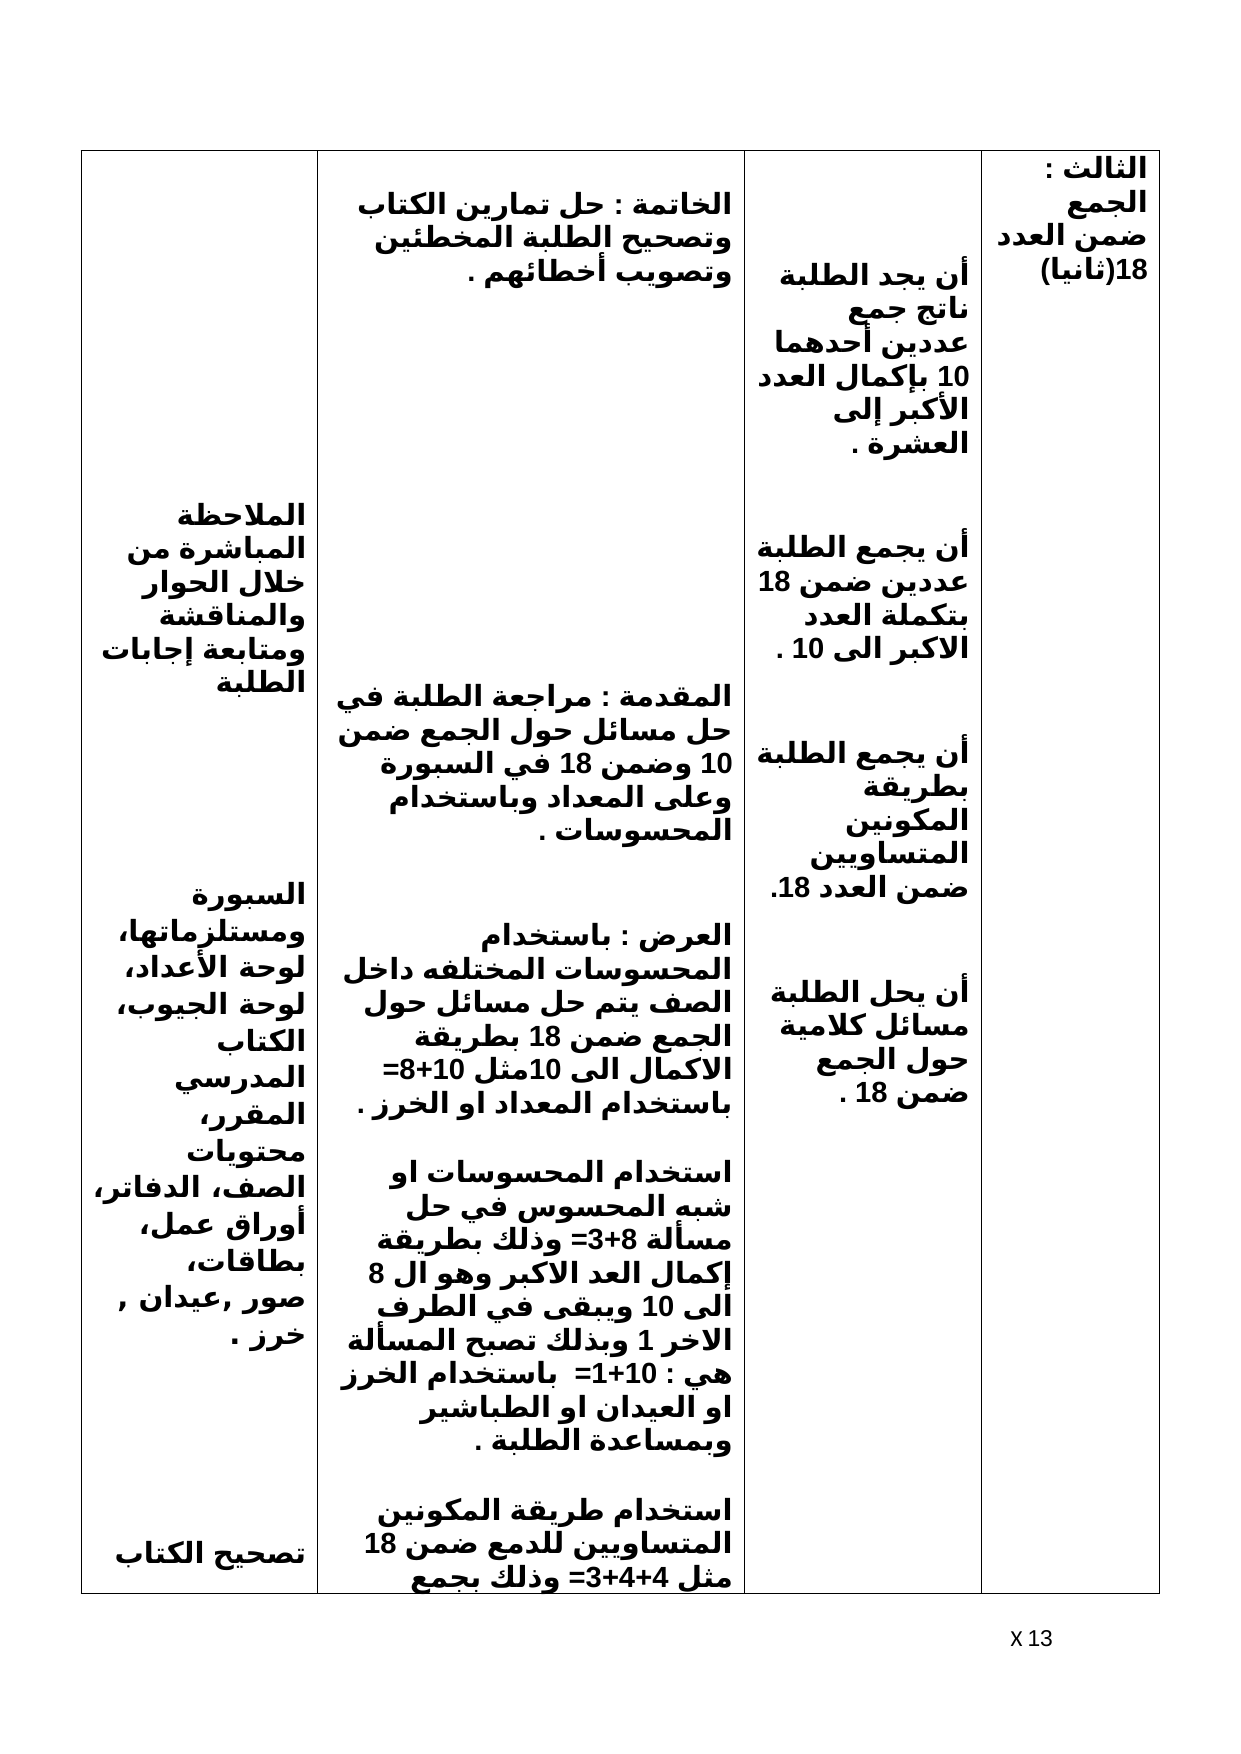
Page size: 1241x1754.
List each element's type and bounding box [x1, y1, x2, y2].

table_cell [82, 151, 317, 1593]
table_cell [318, 151, 744, 1593]
table_cell [982, 151, 1159, 1593]
table_cell [745, 151, 981, 1593]
